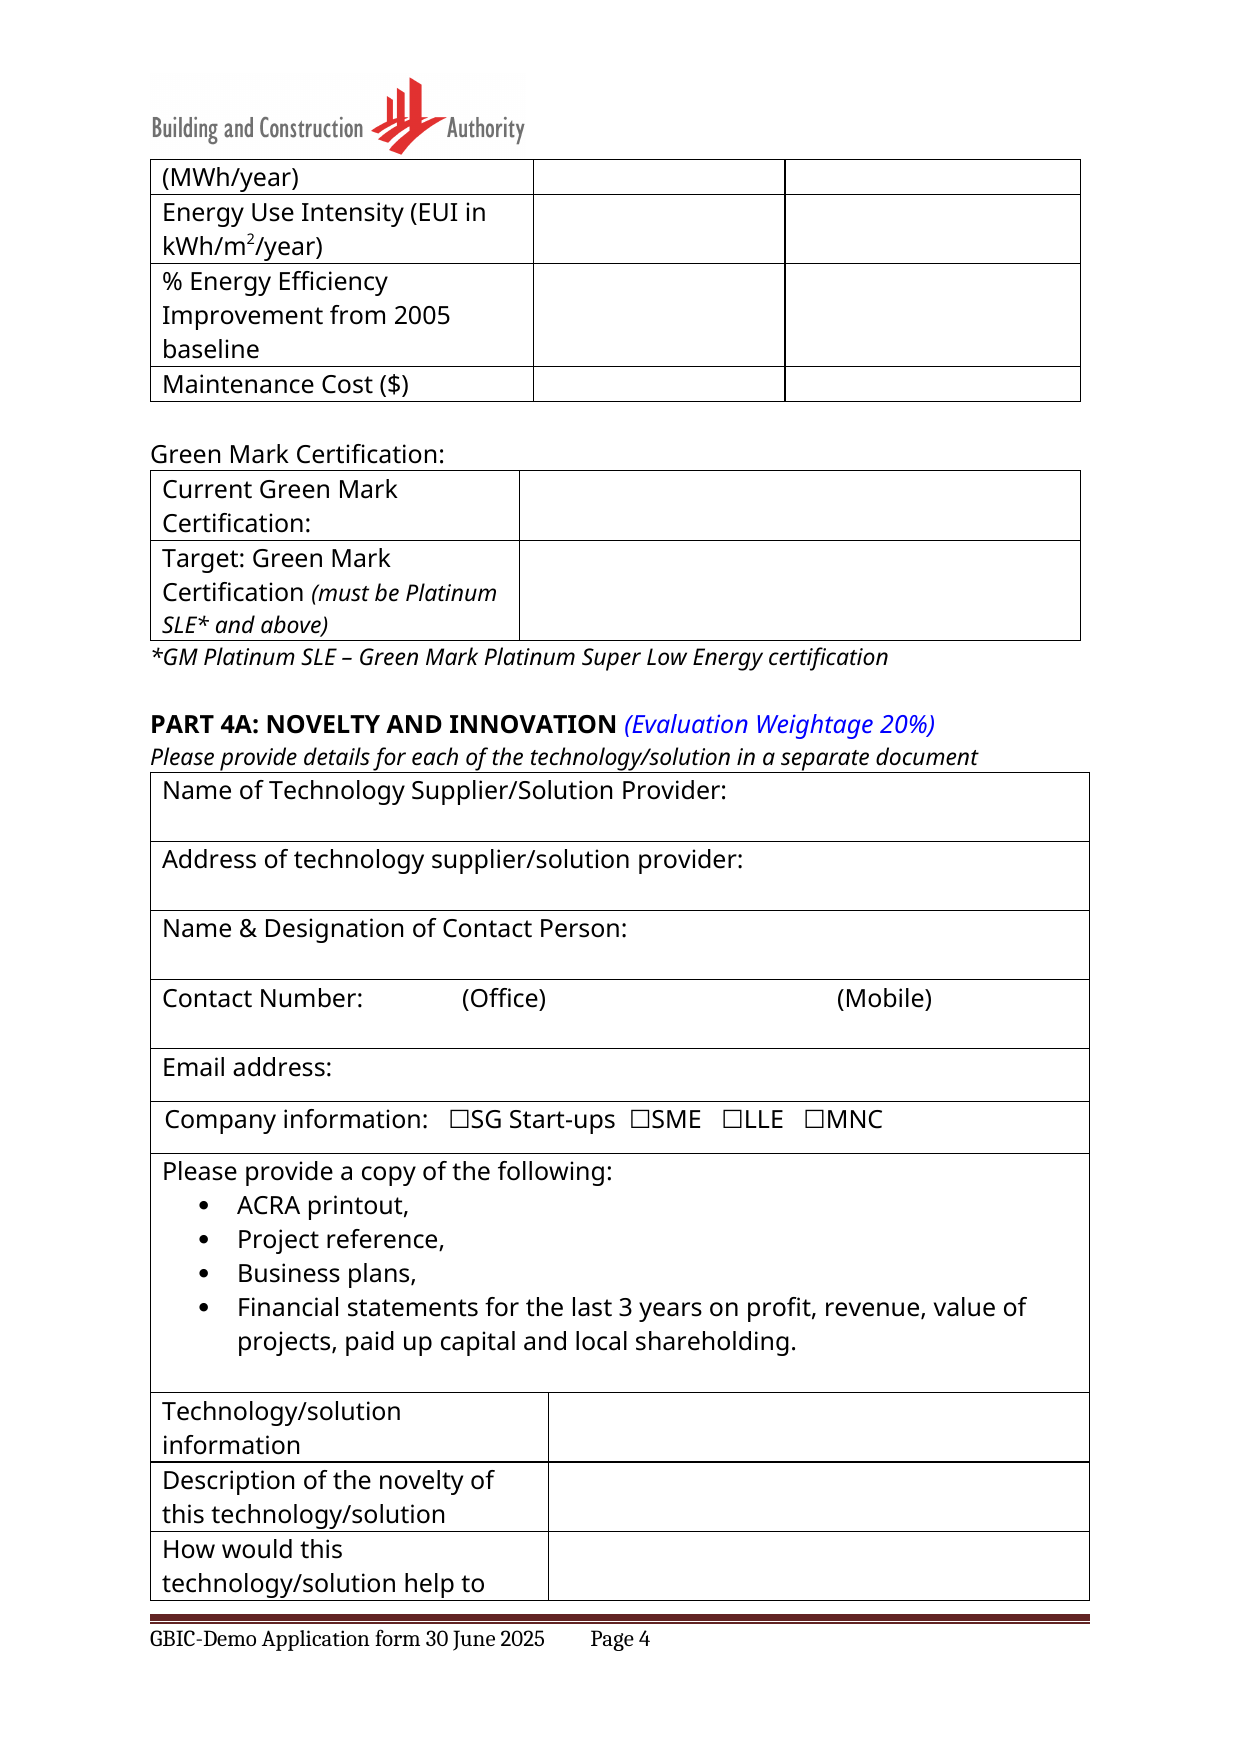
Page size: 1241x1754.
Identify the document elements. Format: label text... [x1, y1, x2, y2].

table_cell Please provide a copy of the following: ACRA printout, Project reference, Business plans, Financial statements for the last 3 years on profit, revenue, value of projects, paid up capital and local shareholding. [151, 1154, 1089, 1392]
table_cell Target: Green Mark Certification (must be Platinum SLE* and above) [151, 541, 519, 640]
table_cell Energy Use Intensity (EUI in kWh/m2/year) [151, 195, 533, 263]
text *GM Platinum SLE – Green Mark Platinum Super Low Energy certification [150, 641, 1090, 672]
table_cell [786, 367, 1080, 401]
table_cell Address of technology supplier/solution provider: [151, 842, 1089, 910]
text Please provide details for each of the technology/solution in a separate document [150, 740, 1090, 772]
table_cell [520, 541, 1080, 640]
table_cell % Energy Efficiency Improvement from 2005 baseline [151, 264, 533, 366]
text Green Mark Certification: [150, 436, 1090, 470]
table_cell [534, 367, 784, 401]
table_cell Name & Designation of Contact Person: [151, 911, 1089, 979]
table_cell Energy Consumption (MWh/year) [151, 160, 533, 194]
table_cell Maintenance Cost ($) [151, 367, 533, 401]
table_cell [534, 195, 784, 263]
table_cell [786, 195, 1080, 263]
table_header Name of Technology Supplier/Solution Provider: [151, 773, 1089, 841]
table_cell Description of the novelty of this technology/solution [151, 1463, 548, 1531]
table_cell [549, 1532, 1089, 1600]
table_cell Company information: SG Start-ups SME LLE MNC [151, 1102, 1089, 1153]
table_header Current Green Mark Certification: [151, 471, 519, 539]
table_cell [549, 1393, 1089, 1461]
text PART 4A: NOVELTY AND INNOVATION (Evaluation Weightage 20%) [150, 706, 1090, 740]
table_header [520, 471, 1080, 539]
table_cell [549, 1463, 1089, 1531]
picture [150, 73, 527, 159]
table_cell Email address: [151, 1049, 1089, 1101]
table_cell Contact Number: (Office) (Mobile) [151, 980, 1089, 1048]
table_cell [534, 160, 784, 194]
table_cell [534, 264, 784, 366]
table_cell How would this technology/solution help to improve the energy efficiency of the building? [151, 1532, 548, 1600]
table_cell [786, 264, 1080, 366]
table_cell [786, 160, 1080, 194]
table_cell Technology/solution information [151, 1393, 548, 1461]
